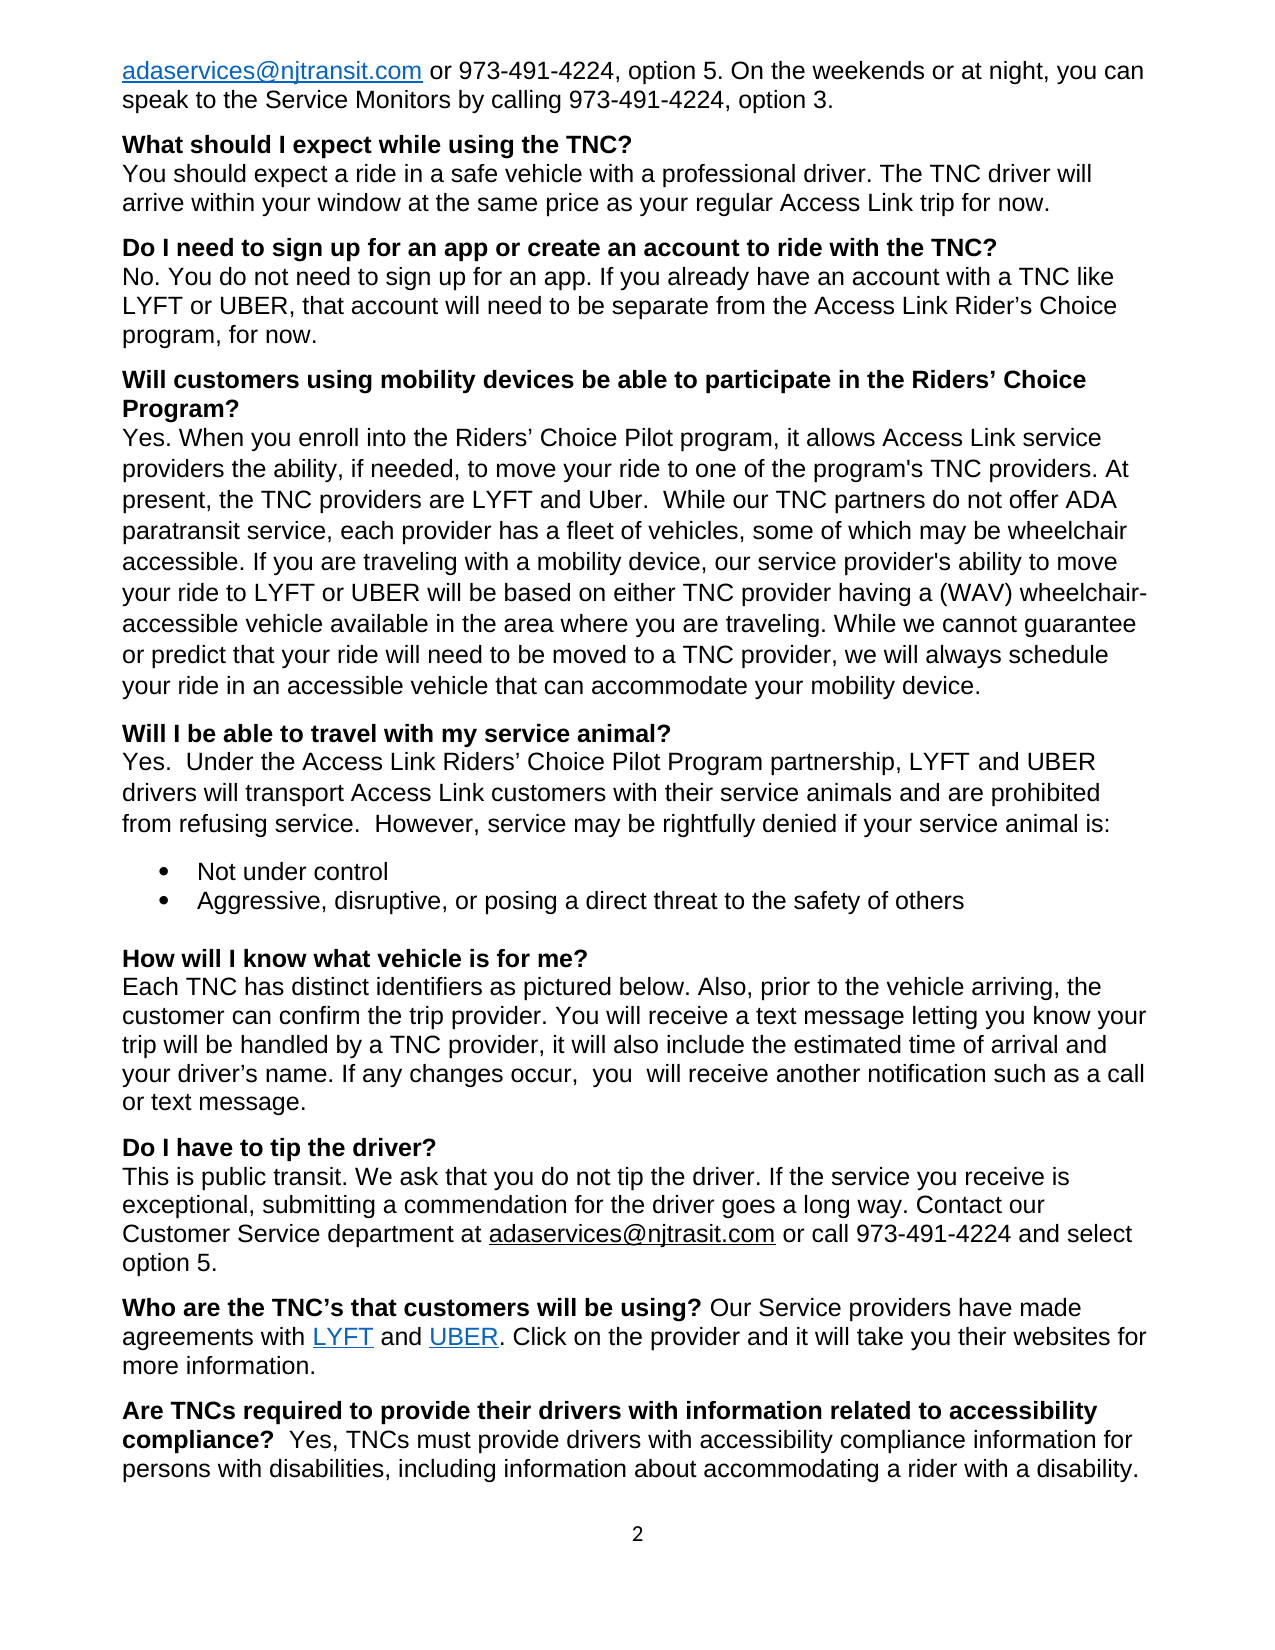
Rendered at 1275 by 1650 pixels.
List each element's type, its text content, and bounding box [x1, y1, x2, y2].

list Aggressive, disruptive, or posing a direct threat to the safety of others [159, 886, 1153, 915]
text You should expect a ride in a safe vehicle with a professional driver. The TNC driver will arrive within your window at the same price as your regular Access Link trip for now. [122, 159, 1153, 217]
text Do I have to tip the driver? [122, 1133, 1153, 1161]
text This is public transit. We ask that you do not tip the driver. If the service you receive is exceptional, submitting a commendation for the driver goes a long way. Contact our Customer Service department at adaservices@njtrasit.com or call 973-491-4224 and select option 5. [122, 1161, 1153, 1276]
text Do I need to sign up for an app or create an account to ride with the TNC? [122, 233, 1153, 262]
text No. You do not need to sign up for an app. If you already have an account with a TNC like LYFT or UBER, that account will need to be separate from the Access Link Rider’s Choice program, for now. [122, 262, 1153, 348]
text Yes. Under the Access Link Riders’ Choice Pilot Program partnership, LYFT and UBER drivers will transport Access Link customers with their service animals and are prohibited from refusing service. However, service may be rightfully denied if your service animal is: [122, 747, 1153, 838]
text Will I be able to travel with my service animal? [122, 718, 1153, 747]
list Not under control [159, 857, 1153, 886]
text Each TNC has distinct identifiers as pictured below. Also, prior to the vehicle arriving, the customer can confirm the trip provider. You will receive a text message letting you know your trip will be handled by a TNC provider, it will also include the estimated time of arrival and your driver’s name. If any changes occur, you will receive another notification such as a call or text message. [122, 972, 1153, 1116]
text Yes. When you enroll into the Riders’ Choice Pilot program, it allows Access Link service providers the ability, if needed, to move your ride to one of the program's TNC providers. At present, the TNC providers are LYFT and Uber. While our TNC partners do not offer ADA paratransit service, each provider has a fleet of vehicles, some of which may be wheelchair accessible. If you are traveling with a mobility device, our service provider's ability to move your ride to LYFT or UBER will be based on either TNC provider having a (WAV) wheelchair-accessible vehicle available in the area where you are traveling. While we cannot guarantee or predict that your ride will need to be moved to a TNC provider, we will always schedule your ride in an accessible vehicle that can accommodate your mobility device. [122, 422, 1153, 699]
text Who are the TNC’s that customers will be using? Our Service providers have made agreements with LYFT and UBER. Click on the provider and it will take you their websites for more information. [122, 1293, 1153, 1379]
text How will I know what vehicle is for me? [122, 943, 1153, 972]
text What should I expect while using the TNC? [122, 130, 1153, 159]
text Are TNCs required to provide their drivers with information related to accessibility compliance? Yes, TNCs must provide drivers with accessibility compliance information for persons with disabilities, including information about accommodating a rider with a disability. [122, 1396, 1153, 1482]
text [122, 56, 1153, 114]
text Will customers using mobility devices be able to participate in the Riders’ Choice Program? [122, 365, 1153, 422]
